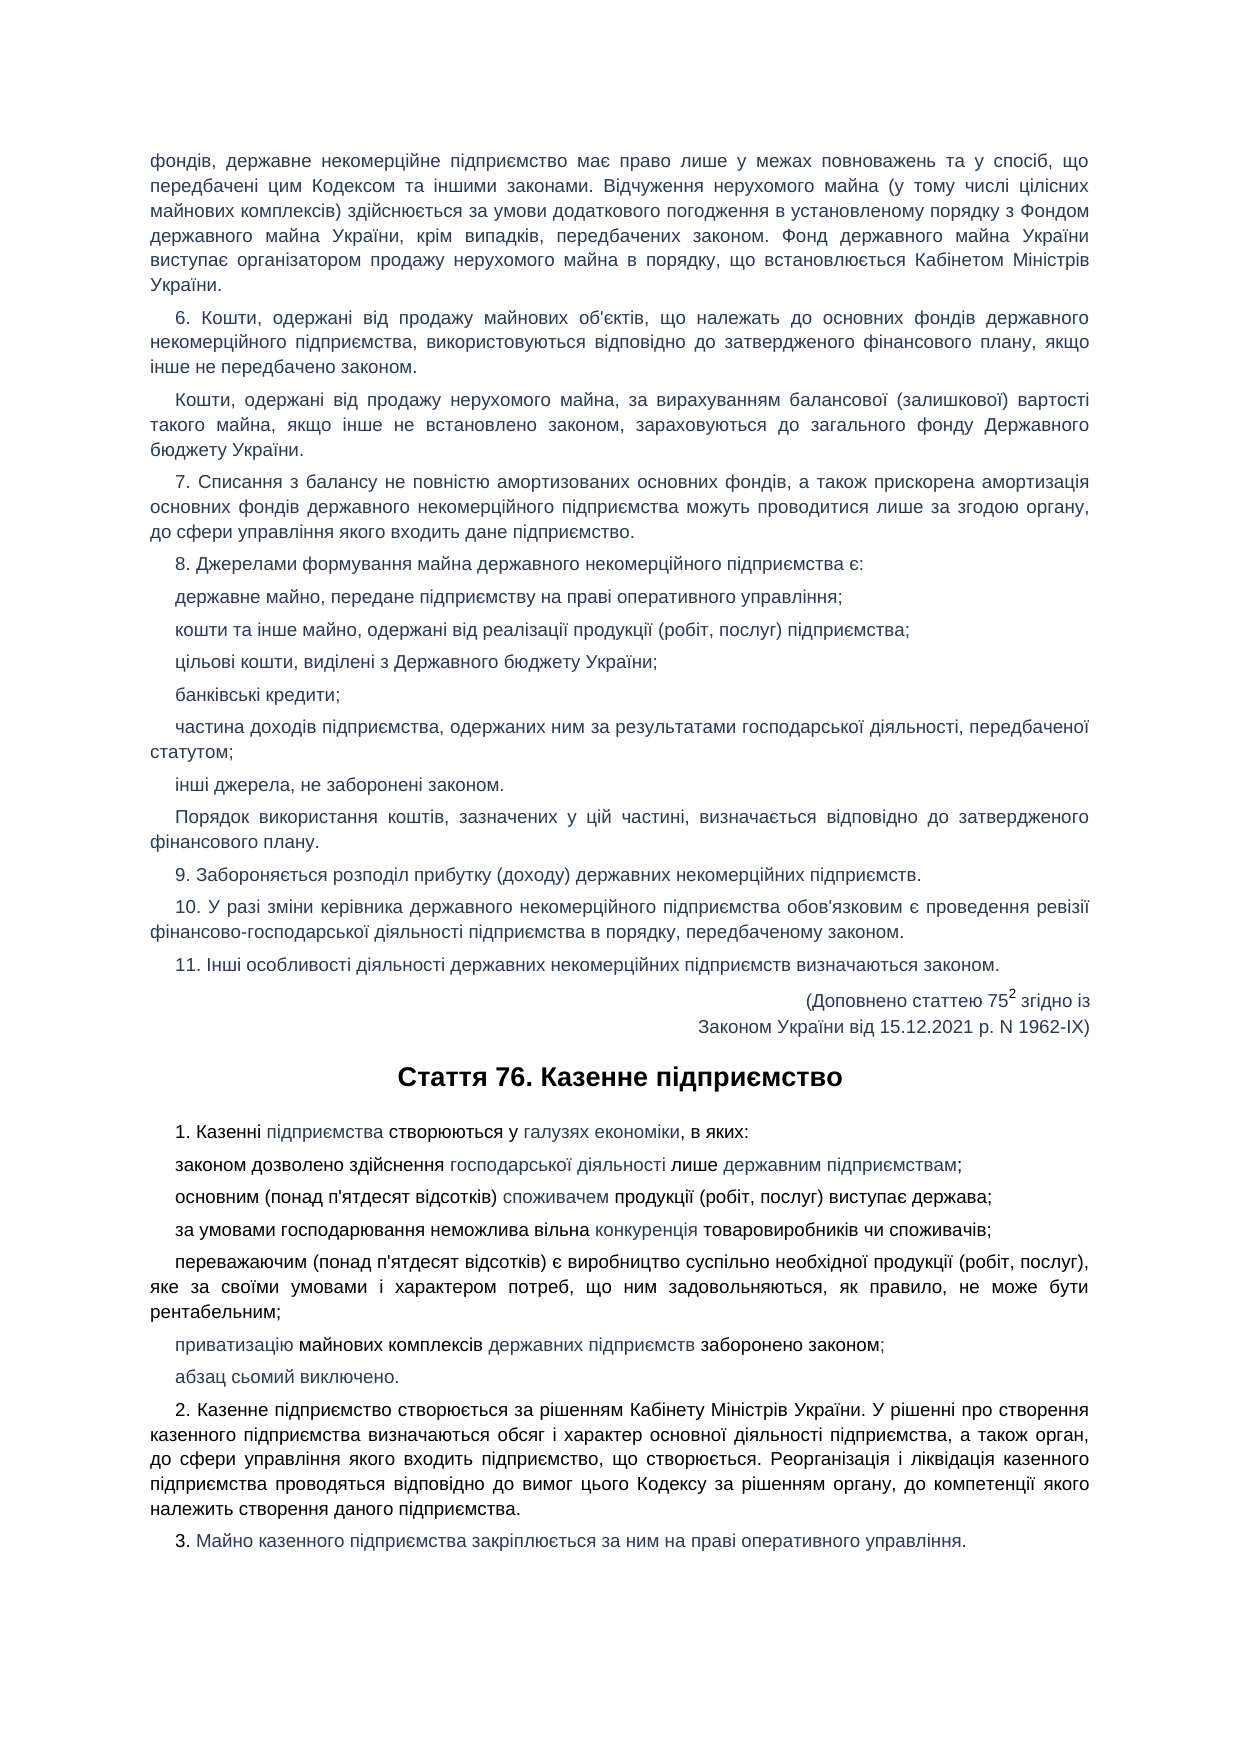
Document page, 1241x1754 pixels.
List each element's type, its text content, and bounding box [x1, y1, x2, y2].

text (Доповнено статтею 752 згідно із Законом України від 15.12.2021 р. N 1962-IX) [150, 986, 1090, 1037]
text 11. Інші особливості діяльності державних некомерційних підприємств визначаються законом. [150, 953, 1090, 975]
text за умовами господарювання неможлива вільна конкуренція товаровиробників чи споживачів; [150, 1218, 1090, 1240]
text 9. Забороняється розподіл прибутку (доходу) державних некомерційних підприємств. [150, 863, 1090, 885]
text основним (понад п'ятдесят відсотків) споживачем продукції (робіт, послуг) виступає держава; [150, 1186, 1090, 1207]
text 1. Казенні підприємства створюються у галузях економіки, в яких: [150, 1121, 1090, 1142]
text державне майно, передане підприємству на праві оперативного управління; [150, 586, 1090, 607]
text 7. Списання з балансу не повністю амортизованих основних фондів, а також прискорена амортизація основних фондів державного некомерційного підприємства можуть проводитися лише за згодою органу, до сфери управління якого входить дане підприємство. [150, 471, 1090, 542]
text цільові кошти, виділені з Державного бюджету України; [150, 651, 1090, 672]
text переважаючим (понад п'ятдесят відсотків) є виробництво суспільно необхідної продукції (робіт, послуг), яке за своїми умовами і характером потреб, що ним задовольняються, як правило, не може бути рентабельним; [150, 1251, 1090, 1322]
text 2. Казенне підприємство створюється за рішенням Кабінету Міністрів України. У рішенні про створення казенного підприємства визначаються обсяг і характер основної діяльності підприємства, а також орган, до сфери управління якого входить підприємство, що створюється. Реорганізація і ліквідація казенного підприємства проводяться відповідно до вимог цього Кодексу за рішенням органу, до компетенції якого належить створення даного підприємства. [150, 1398, 1090, 1519]
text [150, 150, 1090, 296]
text 3. Майно казенного підприємства закріплюється за ним на праві оперативного управління. [150, 1530, 1090, 1552]
text Порядок використання коштів, зазначених у цій частині, визначається відповідно до затвердженого фінансового плану. [150, 806, 1090, 852]
text 10. У разі зміни керівника державного некомерційного підприємства обов'язковим є проведення ревізії фінансово-господарської діяльності підприємства в порядку, передбаченому законом. [150, 896, 1090, 942]
text приватизацію майнових комплексів державних підприємств заборонено законом; [150, 1333, 1090, 1355]
text абзац сьомий виключено. [150, 1366, 1090, 1387]
text частина доходів підприємства, одержаних ним за результатами господарської діяльності, передбаченої статутом; [150, 716, 1090, 762]
text інші джерела, не заборонені законом. [150, 773, 1090, 795]
text кошти та інше майно, одержані від реалізації продукції (робіт, послуг) підприємства; [150, 618, 1090, 640]
text 6. Кошти, одержані від продажу майнових об'єктів, що належать до основних фондів державного некомерційного підприємства, використовуються відповідно до затвердженого фінансового плану, якщо інше не передбачено законом. [150, 307, 1090, 378]
text законом дозволено здійснення господарської діяльності лише державним підприємствам; [150, 1153, 1090, 1175]
text 8. Джерелами формування майна державного некомерційного підприємства є: [150, 553, 1090, 575]
text банківські кредити; [150, 683, 1090, 705]
subtitle Стаття 76. Казенне підприємство [150, 1061, 1090, 1093]
text Кошти, одержані від продажу нерухомого майна, за вирахуванням балансової (залишкової) вартості такого майна, якщо інше не встановлено законом, зараховуються до загального фонду Державного бюджету України. [150, 389, 1090, 460]
